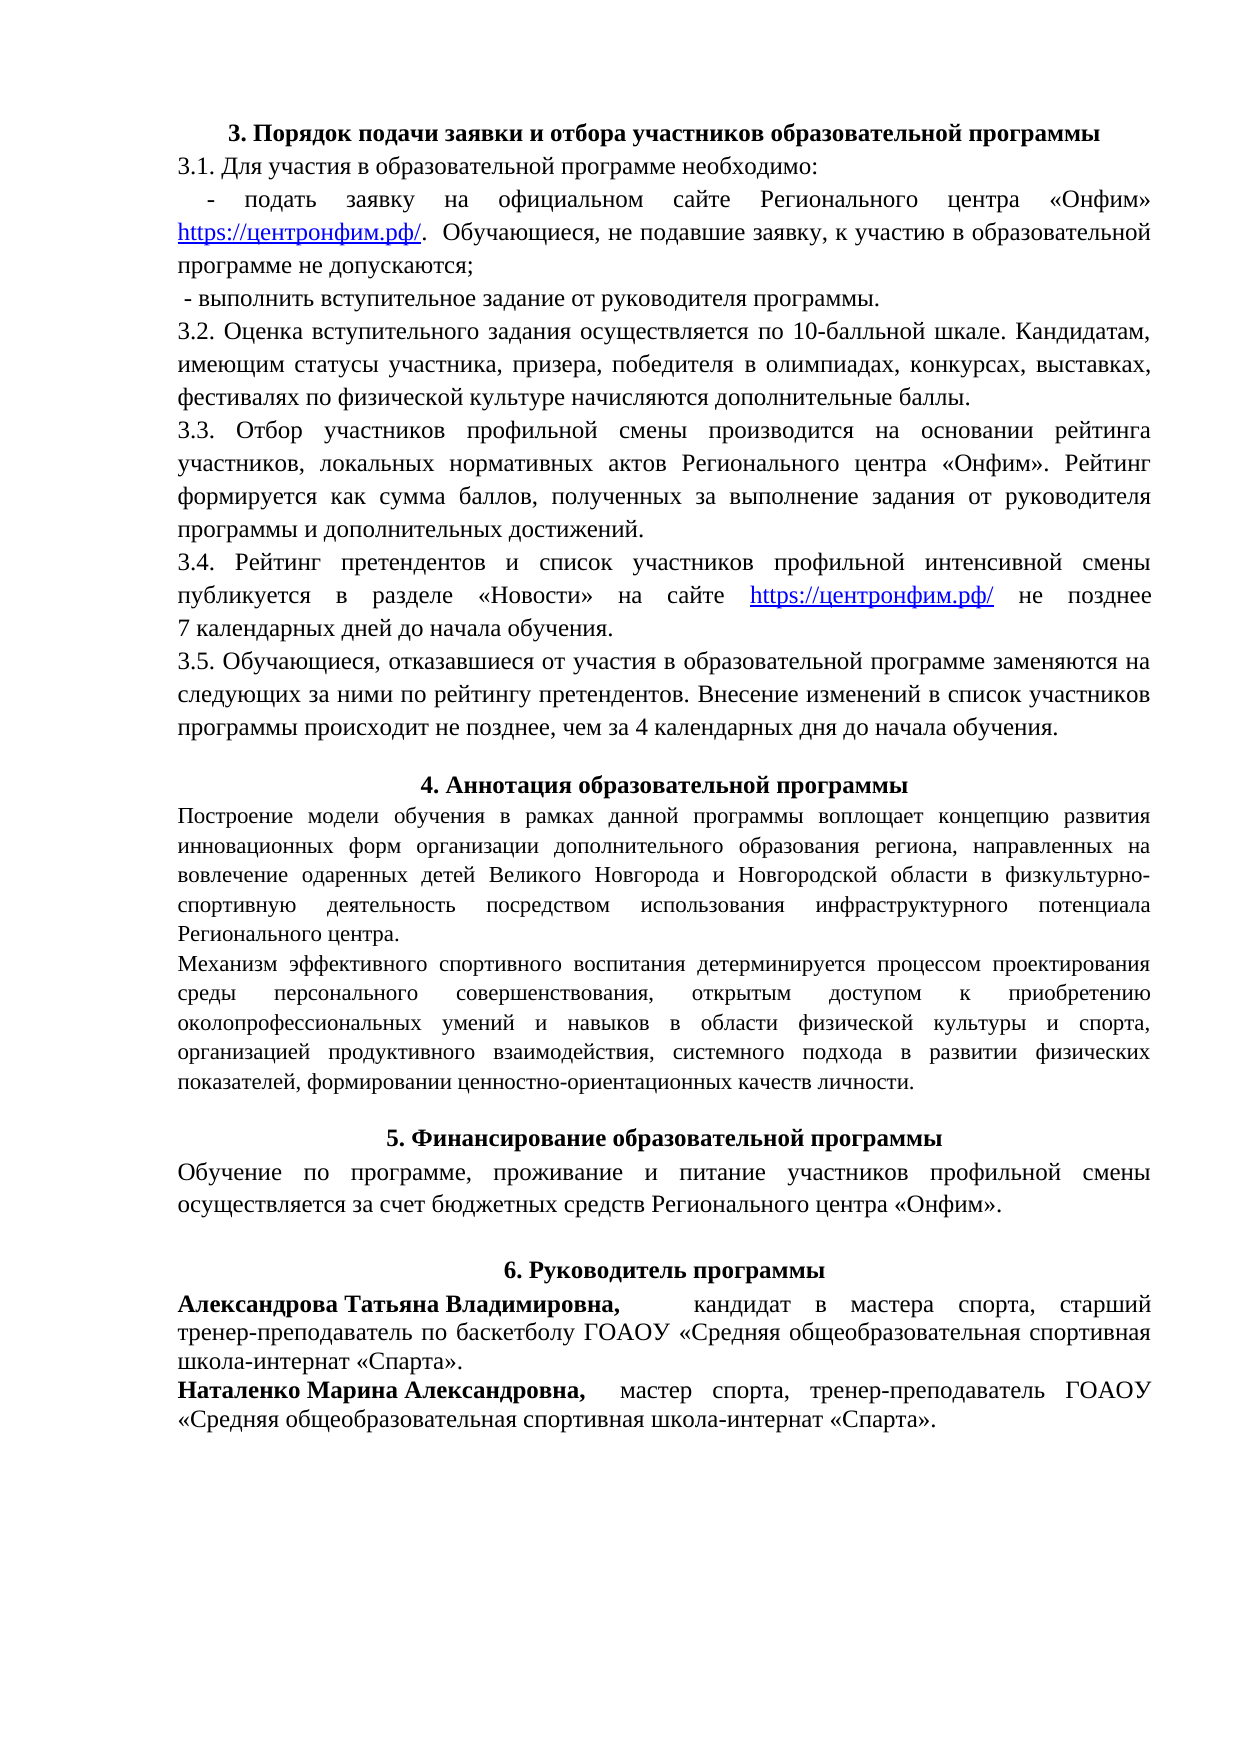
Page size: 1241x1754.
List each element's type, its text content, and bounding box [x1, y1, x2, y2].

list 3.4. Рейтинг претендентов и список участников профильной интенсивной смены публикуется в разделе «Новости» на сайте https://центронфим.рф/ не позднее 7 календарных дней до начала обучения. [177, 547, 1152, 642]
list 3.5. Обучающиеся, отказавшиеся от участия в образовательной программе заменяются на следующих за ними по рейтингу претендентов. Внесение изменений в список участников программы происходит не позднее, чем за 4 календарных дня до начала обучения. [177, 646, 1152, 741]
text 5. Финансирование образовательной программы [177, 1123, 1152, 1152]
list 3.2. Оценка вступительного задания осуществляется по 10-балльной шкале. Кандидатам, имеющим статусы участника, призера, победителя в олимпиадах, конкурсах, выставках, фестивалях по физической культуре начисляются дополнительные баллы. [177, 316, 1152, 411]
list 3. Порядок подачи заявки и отбора участников образовательной программы [177, 118, 1152, 147]
list - подать заявку на официальном сайте Регионального центра «Онфим» https://центронфим.рф/. Обучающиеся, не подавшие заявку, к участию в образовательной программе не допускаются; [177, 184, 1152, 279]
text Обучение по программе, проживание и питание участников профильной смены осуществляется за счет бюджетных средств Регионального центра «Онфим». [177, 1157, 1152, 1218]
list 3.3. Отбор участников профильной смены производится на основании рейтинга участников, локальных нормативных актов Регионального центра «Онфим». Рейтинг формируется как сумма баллов, полученных за выполнение задания от руководителя программы и дополнительных достижений. [177, 415, 1152, 543]
list 3.1. Для участия в образовательной программе необходимо: [177, 151, 1152, 180]
list - выполнить вступительное задание от руководителя программы. [177, 283, 1152, 312]
text Построение модели обучения в рамках данной программы воплощает концепцию развития инновационных форм организации дополнительного образования региона, направленных на вовлечение одаренных детей Великого Новгорода и Новгородской области в физкультурно-спортивную деятельность посредством использования инфраструктурного потенциала Регионального центра. [177, 799, 1152, 947]
text Александрова Татьяна Владимировна, кандидат в мастера спорта, старший тренер-преподаватель по баскетболу ГОАОУ «Средняя общеобразовательная спортивная школа-интернат «Спарта». [177, 1289, 1152, 1375]
text 4. Аннотация образовательной программы [177, 771, 1152, 799]
text 6. Руководитель программы [177, 1256, 1152, 1284]
text Наталенко Марина Александровна, мастер спорта, тренер-преподаватель ГОАОУ «Средняя общеобразовательная спортивная школа-интернат «Спарта». [177, 1375, 1152, 1432]
text Механизм эффективного спортивного воспитания детерминируется процессом проектирования среды персонального совершенствования, открытым доступом к приобретению околопрофессиональных умений и навыков в области физической культуры и спорта, организацией продуктивного взаимодействия, системного подхода в развитии физических показателей, формировании ценностно-ориентационных качеств личности. [177, 947, 1152, 1094]
